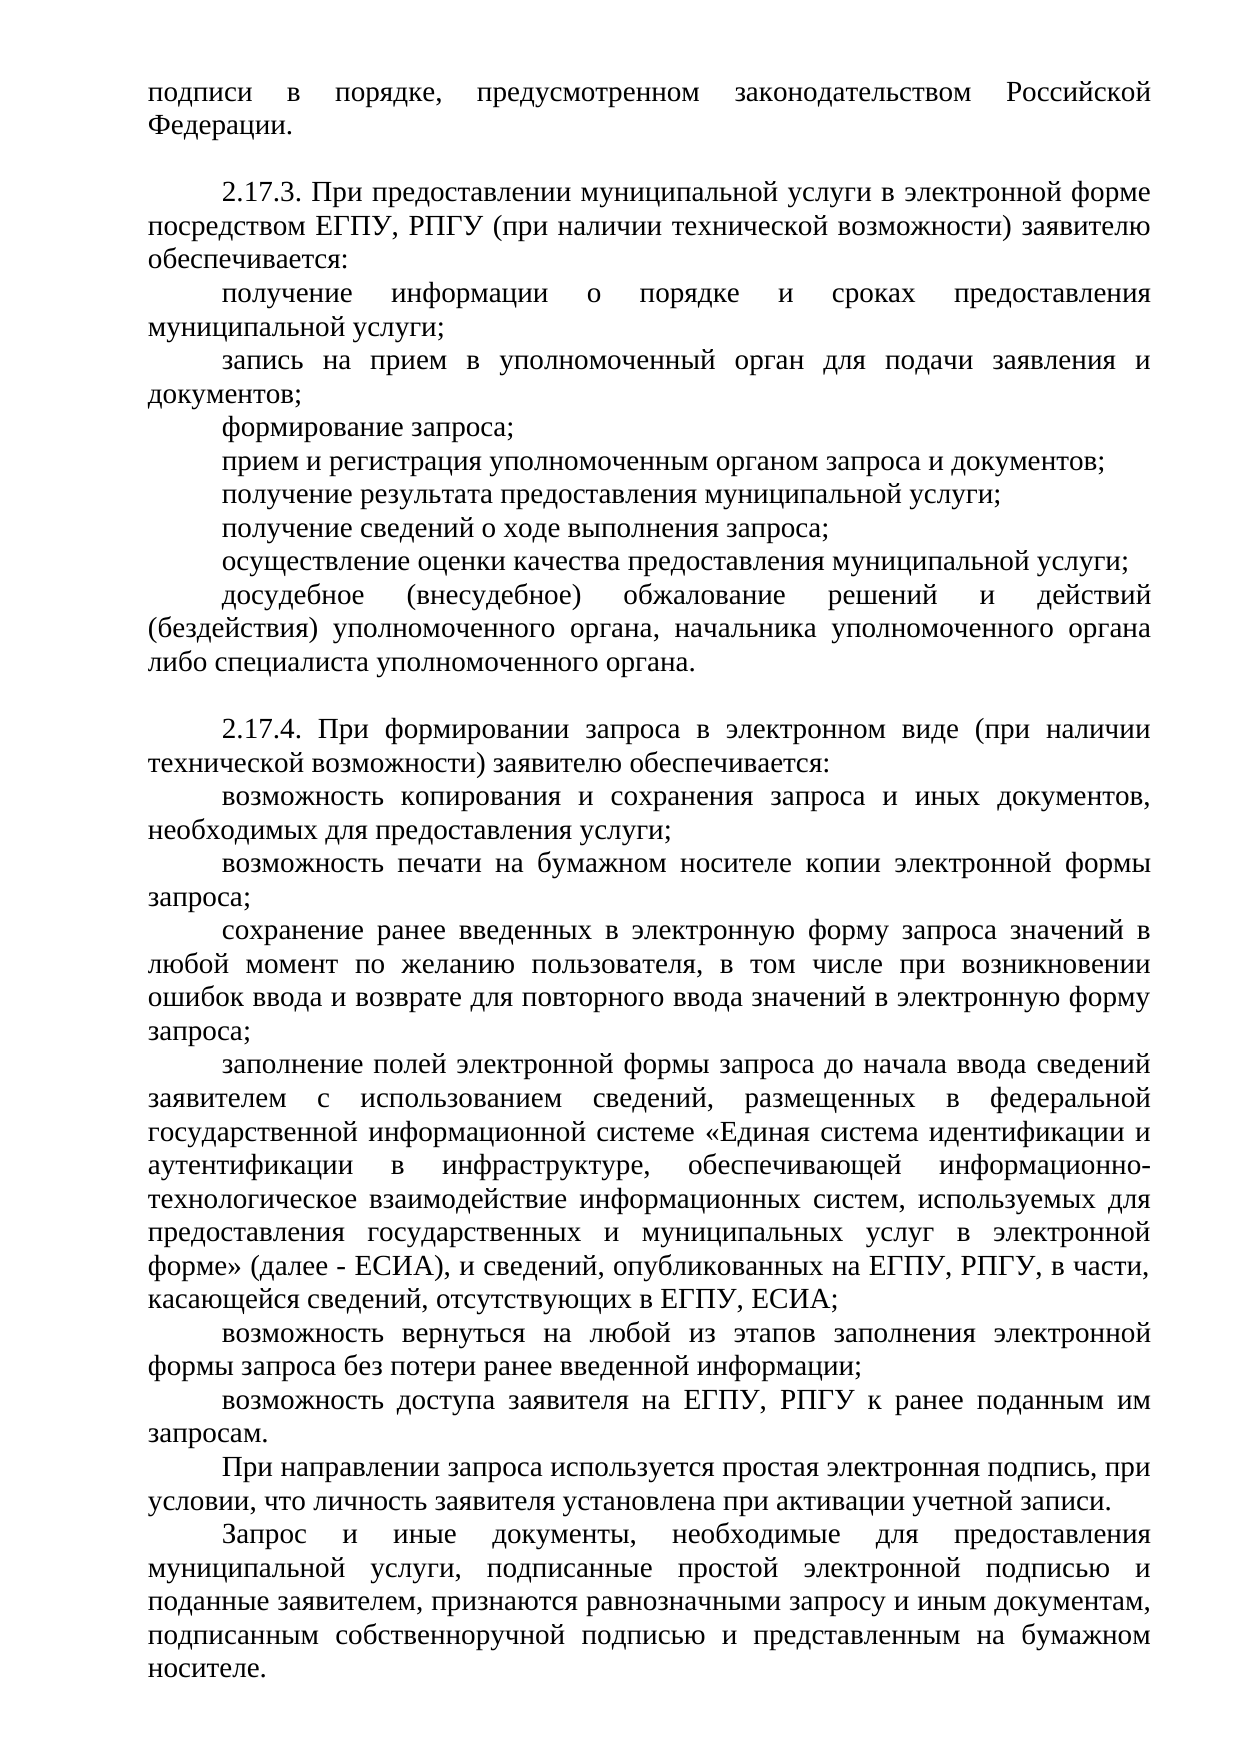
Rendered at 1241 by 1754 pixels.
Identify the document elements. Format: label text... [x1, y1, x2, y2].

text получение сведений о ходе выполнения запроса; [148, 510, 1152, 543]
text возможность копирования и сохранения запроса и иных документов, необходимых для предоставления услуги; [148, 778, 1152, 845]
text получение результата предоставления муниципальной услуги; [148, 476, 1152, 510]
text сохранение ранее введенных в электронную форму запроса значений в любой момент по желанию пользователя, в том числе при возникновении ошибок ввода и возврате для повторного ввода значений в электронную форму запроса; [148, 912, 1152, 1047]
text досудебное (внесудебное) обжалование решений и действий (бездействия) уполномоченного органа, начальника уполномоченного органа либо специалиста уполномоченного органа. [148, 577, 1152, 678]
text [148, 74, 1152, 141]
text формирование запроса; [148, 409, 1152, 443]
text возможность печати на бумажном носителе копии электронной формы запроса; [148, 845, 1152, 912]
text получение информации о порядке и сроках предоставления муниципальной услуги; [148, 275, 1152, 342]
text осуществление оценки качества предоставления муниципальной услуги; [148, 543, 1152, 577]
text Запрос и иные документы, необходимые для предоставления муниципальной услуги, подписанные простой электронной подписью и поданные заявителем, признаются равнозначными запросу и иным документам, подписанным собственноручной подписью и представленным на бумажном носителе. [148, 1516, 1152, 1684]
text заполнение полей электронной формы запроса до начала ввода сведений заявителем с использованием сведений, размещенных в федеральной государственной информационной системе «Единая система идентификации и аутентификации в инфраструктуре, обеспечивающей информационно-технологическое взаимодействие информационных систем, используемых для предоставления государственных и муниципальных услуг в электронной форме» (далее - ЕСИА), и сведений, опубликованных на ЕГПУ, РПГУ, в части, касающейся сведений, отсутствующих в ЕГПУ, ЕСИА; [148, 1047, 1152, 1315]
text возможность доступа заявителя на ЕГПУ, РПГУ к ранее поданным им запросам. [148, 1382, 1152, 1449]
text возможность вернуться на любой из этапов заполнения электронной формы запроса без потери ранее введенной информации; [148, 1315, 1152, 1382]
text прием и регистрация уполномоченным органом запроса и документов; [148, 443, 1152, 476]
text При направлении запроса используется простая электронная подпись, при условии, что личность заявителя установлена при активации учетной записи. [148, 1449, 1152, 1516]
text запись на прием в уполномоченный орган для подачи заявления и документов; [148, 342, 1152, 409]
text 2.17.4. При формировании запроса в электронном виде (при наличии технической возможности) заявителю обеспечивается: [148, 711, 1152, 778]
text 2.17.3. При предоставлении муниципальной услуги в электронной форме посредством ЕГПУ, РПГУ (при наличии технической возможности) заявителю обеспечивается: [148, 174, 1152, 275]
